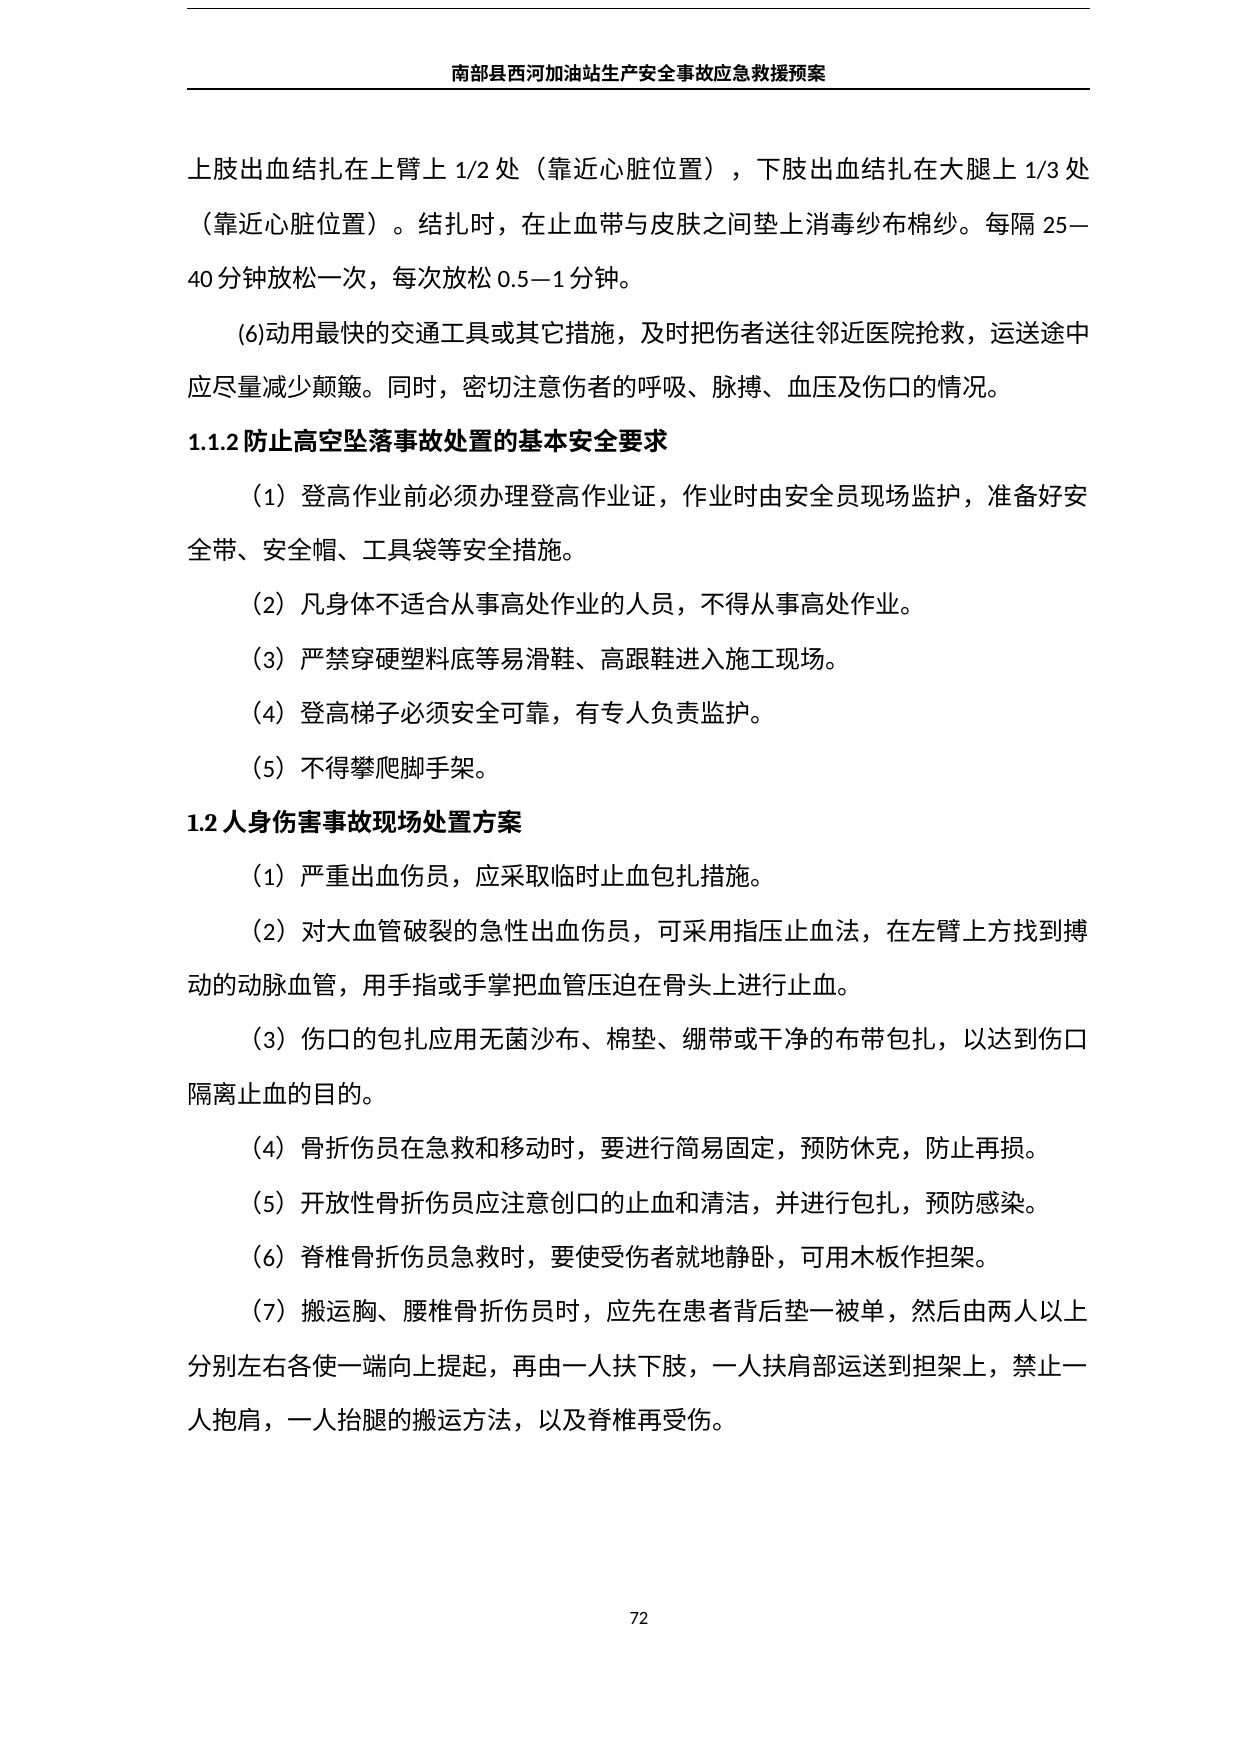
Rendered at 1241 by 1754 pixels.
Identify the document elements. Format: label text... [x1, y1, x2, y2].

text (6)动用最快的交通工具或其它措施，及时把伤者送往邻近医院抢救，运送途中应尽量减少颠簸。同时，密切注意伤者的呼吸、脉搏、血压及伤口的情况。 [187, 313, 1090, 404]
text （7）搬运胸、腰椎骨折伤员时，应先在患者背后垫一被单，然后由两人以上分别左右各使一端向上提起，再由一人扶下肢，一人扶肩部运送到担架上，禁止一人抱肩，一人抬腿的搬运方法，以及脊椎再受伤。 [187, 1292, 1090, 1437]
text （6）脊椎骨折伤员急救时，要使受伤者就地静卧，可用木板作担架。 [187, 1237, 1090, 1274]
text （3）伤口的包扎应用无菌沙布、棉垫、绷带或干净的布带包扎，以达到伤口隔离止血的目的。 [187, 1020, 1090, 1111]
text 1.1.2防止高空坠落事故处置的基本安全要求 [187, 422, 1090, 458]
text （5）开放性骨折伤员应注意创口的止血和清洁，并进行包扎，预防感染。 [187, 1183, 1090, 1219]
text （4）骨折伤员在急救和移动时，要进行简易固定，预防休克，防止再损。 [187, 1129, 1090, 1165]
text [187, 150, 1090, 295]
text （2）对大血管破裂的急性出血伤员，可采用指压止血法，在左臂上方找到搏动的动脉血管，用手指或手掌把血管压迫在骨头上进行止血。 [187, 911, 1090, 1002]
text （1）严重出血伤员，应采取临时止血包扎措施。 [187, 857, 1090, 893]
subtitle 1.2 人身伤害事故现场处置方案 [187, 802, 1090, 839]
text （3）严禁穿硬塑料底等易滑鞋、高跟鞋进入施工现场。 [187, 639, 1090, 676]
text （2）凡身体不适合从事高处作业的人员，不得从事高处作业。 [187, 585, 1090, 621]
text （4）登高梯子必须安全可靠，有专人负责监护。 [187, 694, 1090, 730]
text （1）登高作业前必须办理登高作业证，作业时由安全员现场监护，准备好安全带、安全帽、工具袋等安全措施。 [187, 476, 1090, 567]
text （5）不得攀爬脚手架。 [187, 748, 1090, 784]
